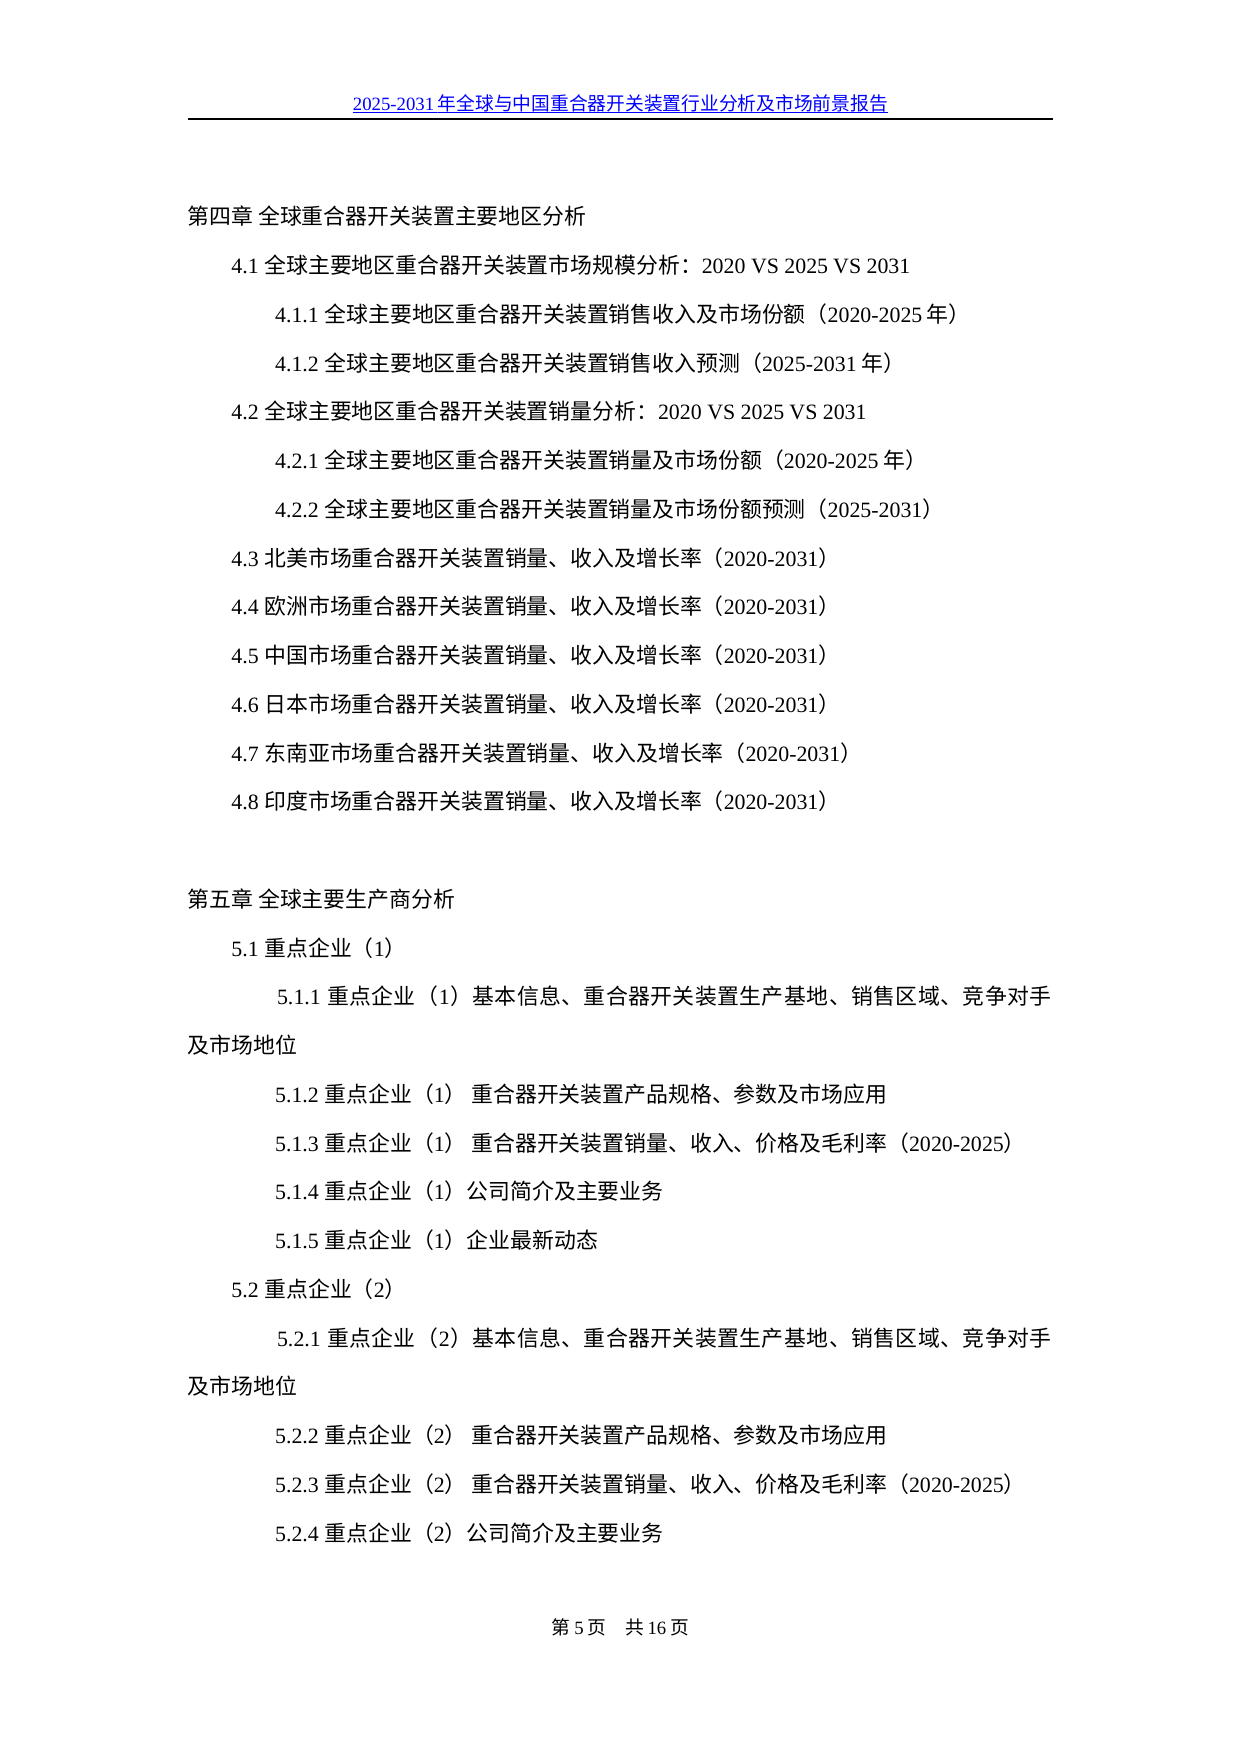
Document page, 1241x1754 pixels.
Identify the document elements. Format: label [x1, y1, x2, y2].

text [187, 150, 1053, 1548]
